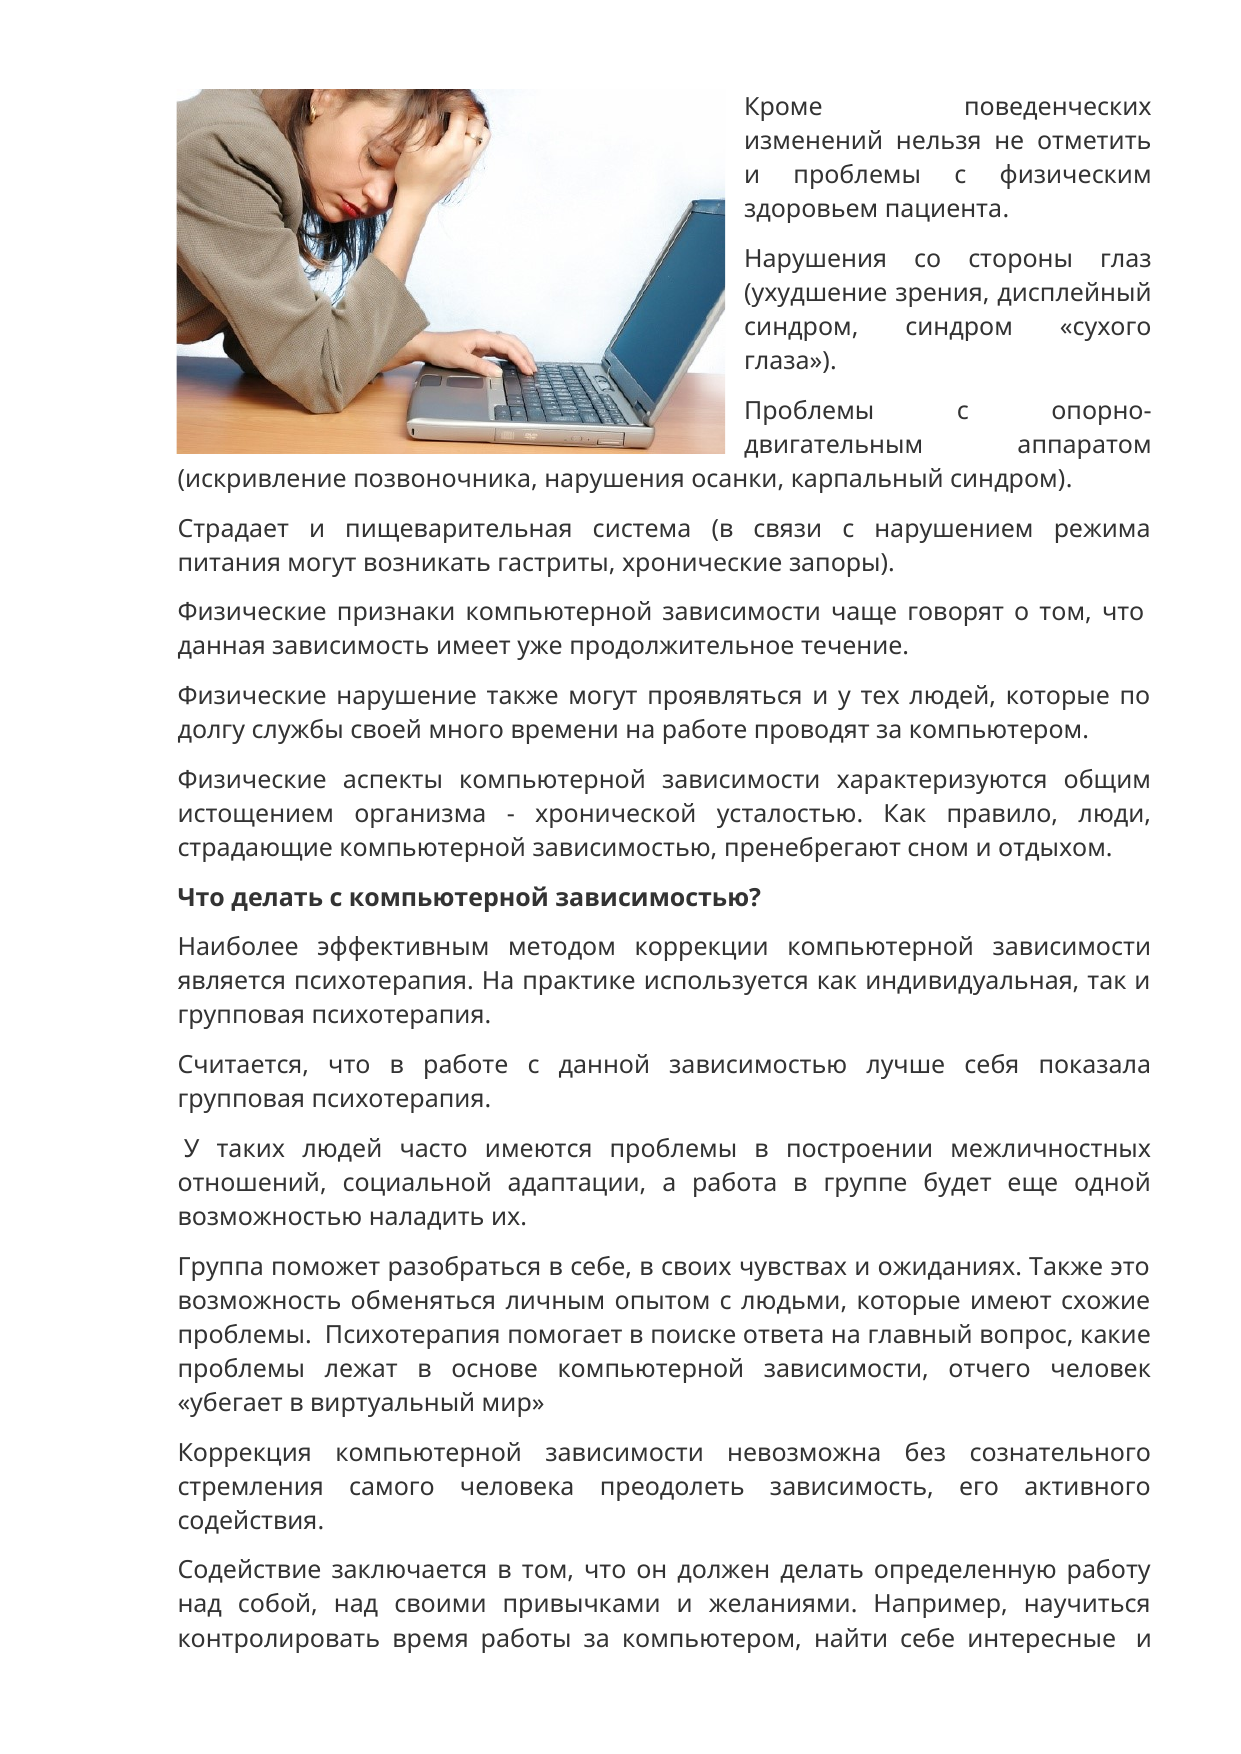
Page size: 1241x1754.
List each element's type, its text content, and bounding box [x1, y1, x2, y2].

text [177, 1552, 1152, 1654]
text Считается, что в работе с данной зависимостью лучше себя показала групповая психотерапия. [177, 1047, 1152, 1115]
text Что делать с компьютерной зависимостью? [177, 879, 1152, 913]
text Физические аспекты компьютерной зависимости характеризуются общим истощением организма - хронической усталостью. Как правило, люди, страдающие компьютерной зависимостью, пренебрегают сном и отдыхом. [177, 761, 1152, 864]
text У таких людей часто имеются проблемы в построении межличностных отношений, социальной адаптации, а работа в группе будет еще одной возможностью наладить их. [177, 1131, 1152, 1233]
text Физические нарушение также могут проявляться и у тех людей, которые по долгу службы своей много времени на работе проводят за компьютером. [177, 678, 1152, 746]
text Наиболее эффективным методом коррекции компьютерной зависимости является психотерапия. На практике используется как индивидуальная, так и групповая психотерапия. [177, 929, 1152, 1031]
text Проблемы с опорно-двигательным аппаратом (искривление позвоночника, нарушения осанки, карпальный синдром). [177, 392, 1152, 494]
text Нарушения со стороны глаз (ухудшение зрения, дисплейный синдром, синдром «сухого глаза»). [726, 241, 1152, 377]
text Коррекция компьютерной зависимости невозможна без сознательного стремления самого человека преодолеть зависимость, его активного содействия. [177, 1434, 1152, 1536]
picture [176, 89, 726, 454]
text Группа поможет разобраться в себе, в своих чувствах и ожиданиях. Также это возможность обменяться личным опытом с людьми, которые имеют схожие проблемы. Психотерапия помогает в поиске ответа на главный вопрос, какие проблемы лежат в основе компьютерной зависимости, отчего человек «убегает в виртуальный мир» [177, 1248, 1152, 1419]
text Физические признаки компьютерной зависимости чаще говорят о том, что данная зависимость имеет уже продолжительное течение. [177, 594, 1152, 662]
text Страдает и пищеварительная система (в связи с нарушением режима питания могут возникать гастриты, хронические запоры). [177, 510, 1152, 578]
text Кроме поведенческих изменений нельзя не отметить и проблемы с физическим здоровьем пациента. [726, 89, 1152, 225]
